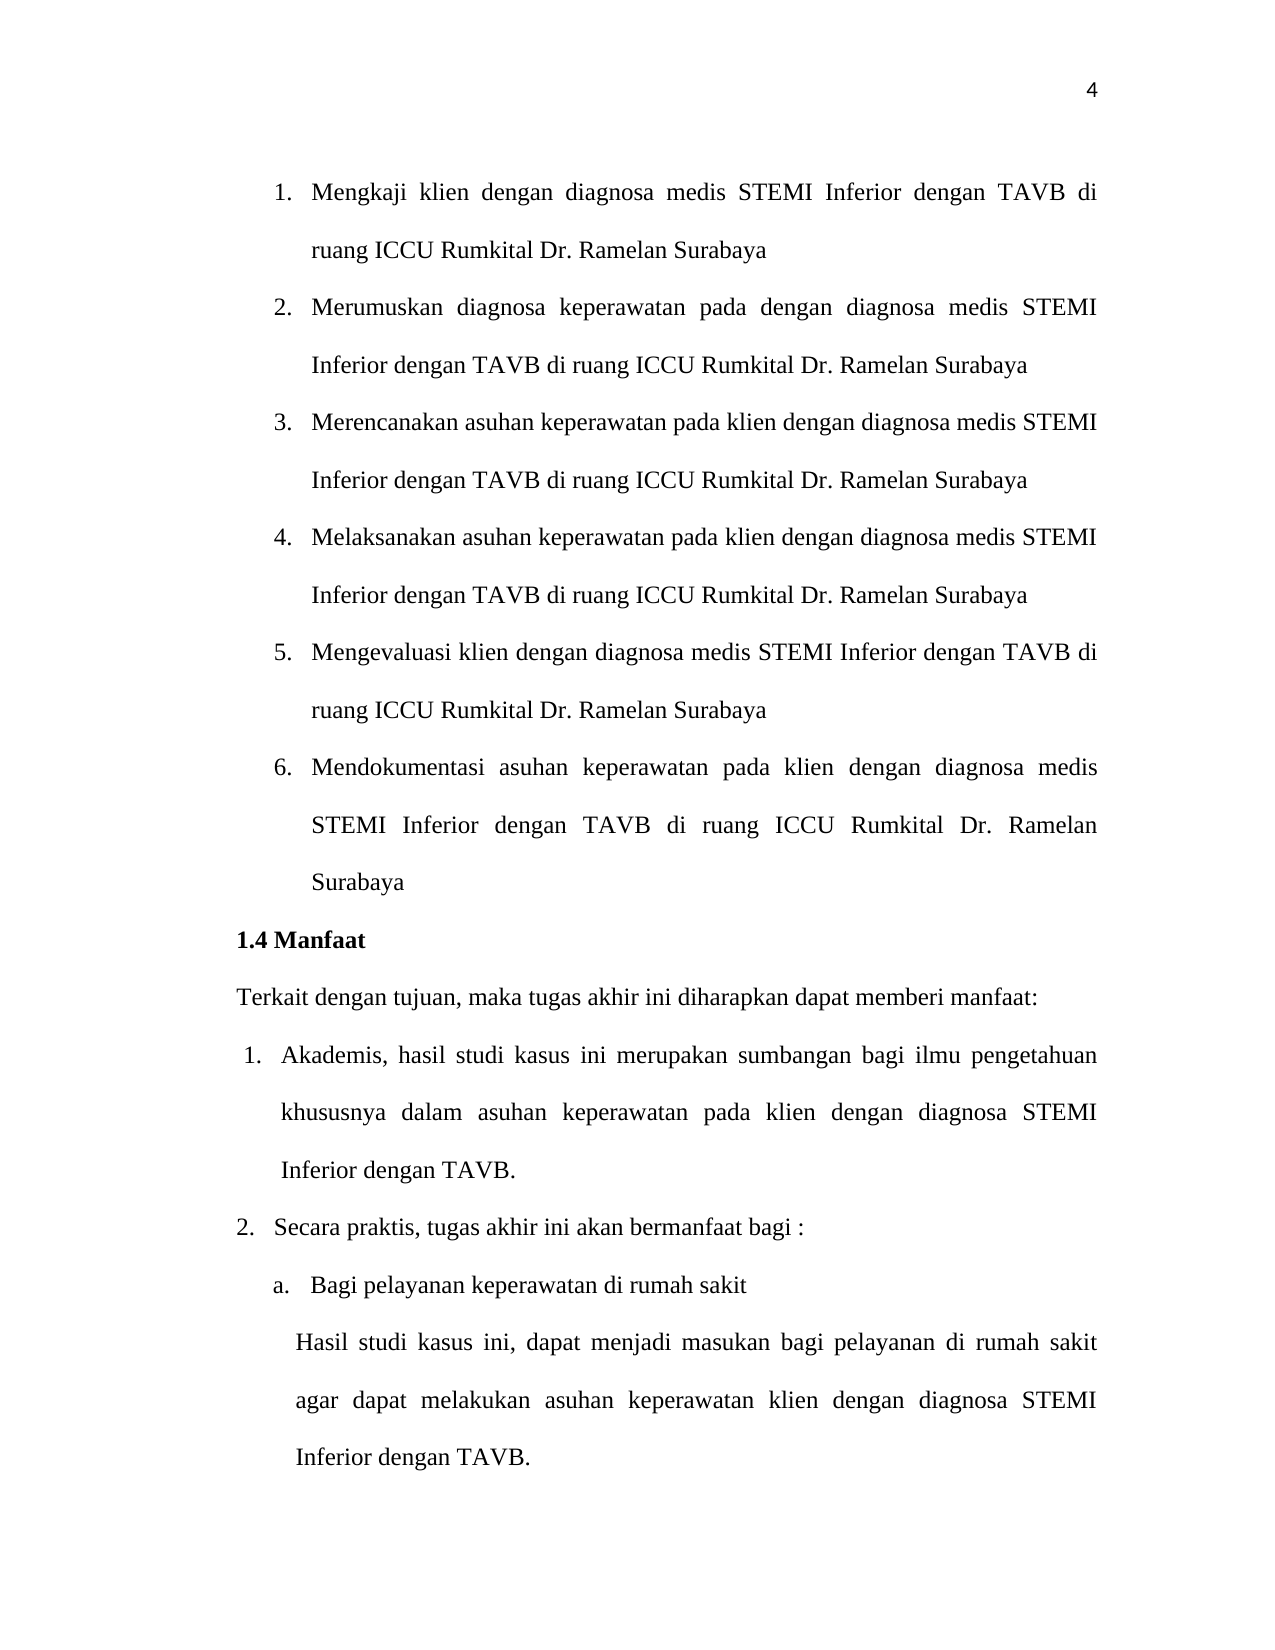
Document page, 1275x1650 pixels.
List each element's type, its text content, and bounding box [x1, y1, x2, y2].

list Secara praktis, tugas akhir ini akan bermanfaat bagi : [236, 1212, 1098, 1241]
text Terkait dengan tujuan, maka tugas akhir ini diharapkan dapat memberi manfaat: [236, 982, 1098, 1011]
list Mengkaji klien dengan diagnosa medis STEMI Inferior dengan TAVB di ruang ICCU Rumkital Dr. Ramelan Surabaya [274, 177, 1098, 263]
list Merencanakan asuhan keperawatan pada klien dengan diagnosa medis STEMI Inferior dengan TAVB di ruang ICCU Rumkital Dr. Ramelan Surabaya [274, 407, 1098, 493]
text 1.4 Manfaat [236, 925, 1098, 953]
list Bagi pelayanan keperawatan di rumah sakit [273, 1270, 1098, 1298]
list Mengevaluasi klien dengan diagnosa medis STEMI Inferior dengan TAVB di ruang ICCU Rumkital Dr. Ramelan Surabaya [274, 637, 1098, 723]
list Hasil studi kasus ini, dapat menjadi masukan bagi pelayanan di rumah sakit agar dapat melakukan asuhan keperawatan klien dengan diagnosa STEMI Inferior dengan TAVB. [295, 1327, 1098, 1471]
list Akademis, hasil studi kasus ini merupakan sumbangan bagi ilmu pengetahuan khususnya dalam asuhan keperawatan pada klien dengan diagnosa STEMI Inferior dengan TAVB. [243, 1040, 1098, 1183]
list Melaksanakan asuhan keperawatan pada klien dengan diagnosa medis STEMI Inferior dengan TAVB di ruang ICCU Rumkital Dr. Ramelan Surabaya [274, 522, 1098, 608]
list Merumuskan diagnosa keperawatan pada dengan diagnosa medis STEMI Inferior dengan TAVB di ruang ICCU Rumkital Dr. Ramelan Surabaya [274, 292, 1098, 378]
list Mendokumentasi asuhan keperawatan pada klien dengan diagnosa medis STEMI Inferior dengan TAVB di ruang ICCU Rumkital Dr. Ramelan Surabaya [274, 752, 1098, 896]
